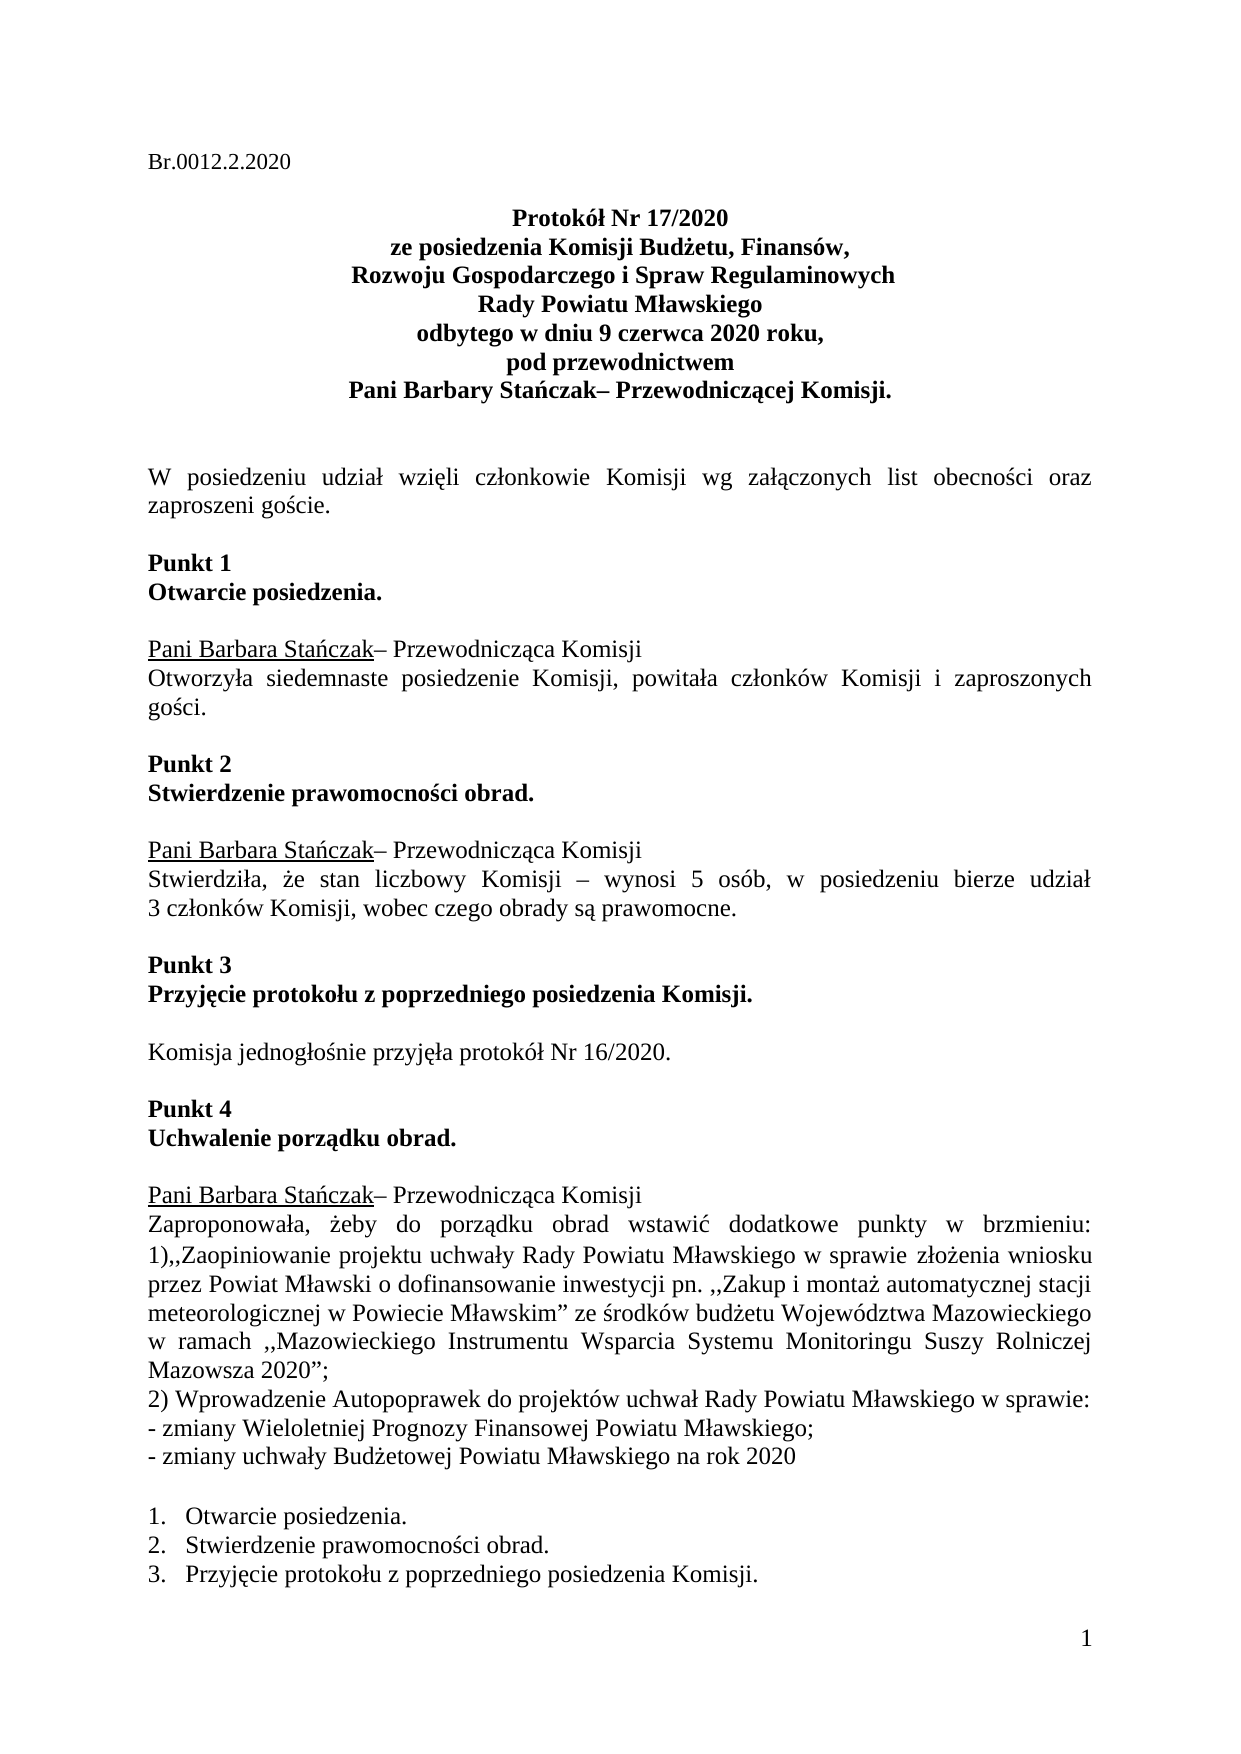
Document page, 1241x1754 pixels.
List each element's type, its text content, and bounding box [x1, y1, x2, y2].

list Zaproponowała, żeby do porządku obrad wstawić dodatkowe punkty w brzmieniu: 1),,Zaopiniowanie projektu uchwały Rady Powiatu Mławskiego w sprawie złożenia wniosku przez Powiat Mławski o dofinansowanie inwestycji pn. ,,Zakup i montaż automatycznej stacji meteorologicznej w Powiecie Mławskim” ze środków budżetu Województwa Mazowieckiego w ramach ,,Mazowieckiego Instrumentu Wsparcia Systemu Monitoringu Suszy Rolniczej Mazowsza 2020”; [148, 1209, 1092, 1384]
text Rozwoju Gospodarczego i Spraw Regulaminowych [148, 260, 1092, 289]
text - zmiany uchwały Budżetowej Powiatu Mławskiego na rok 2020 [148, 1441, 1092, 1470]
text Uchwalenie porządku obrad. [148, 1123, 1092, 1152]
list Stwierdziła, że stan liczbowy Komisji – wynosi 5 osób, w posiedzeniu bierze udział 3 członków Komisji, wobec czego obrady są prawomocne. [148, 864, 1092, 922]
text W posiedzeniu udział wzięli członkowie Komisji wg załączonych list obecności oraz zaproszeni goście. [148, 462, 1092, 519]
text Pani Barbara Stańczak– Przewodnicząca Komisji [148, 835, 1092, 864]
text Br.0012.2.2020 [148, 148, 1092, 174]
text Stwierdzenie prawomocności obrad. [148, 778, 1092, 807]
text - zmiany Wieloletniej Prognozy Finansowej Powiatu Mławskiego; [148, 1413, 1092, 1441]
text Pani Barbara Stańczak– Przewodnicząca Komisji [148, 1180, 1092, 1209]
text Komisja jednogłośnie przyjęła protokół Nr 16/2020. [148, 1037, 1092, 1065]
text ze posiedzenia Komisji Budżetu, Finansów, [148, 232, 1092, 260]
text Protokół Nr 17/2020 [148, 203, 1092, 232]
text Pani Barbara Stańczak– Przewodnicząca Komisji [148, 634, 1092, 663]
text Przyjęcie protokołu z poprzedniego posiedzenia Komisji. [148, 979, 1092, 1008]
list Przyjęcie protokołu z poprzedniego posiedzenia Komisji. [148, 1559, 1092, 1588]
text Otworzyła siedemnaste posiedzenie Komisji, powitała członków Komisji i zaproszonych gości. [148, 663, 1092, 720]
text Punkt 3 [148, 950, 1092, 979]
list Stwierdzenie prawomocności obrad. [148, 1530, 1092, 1559]
text odbytego w dniu 9 czerwca 2020 roku, [148, 318, 1092, 347]
text Punkt 1 [148, 548, 1092, 577]
text Punkt 2 [148, 749, 1092, 778]
text Pani Barbary Stańczak– Przewodniczącej Komisji. [148, 375, 1092, 404]
text Punkt 4 [148, 1094, 1092, 1123]
text Rady Powiatu Mławskiego [148, 289, 1092, 318]
list Otwarcie posiedzenia. [148, 1501, 1092, 1530]
text Otwarcie posiedzenia. [148, 577, 1092, 605]
text 2) Wprowadzenie Autopoprawek do projektów uchwał Rady Powiatu Mławskiego w sprawie: [148, 1384, 1092, 1413]
text pod przewodnictwem [148, 347, 1092, 375]
